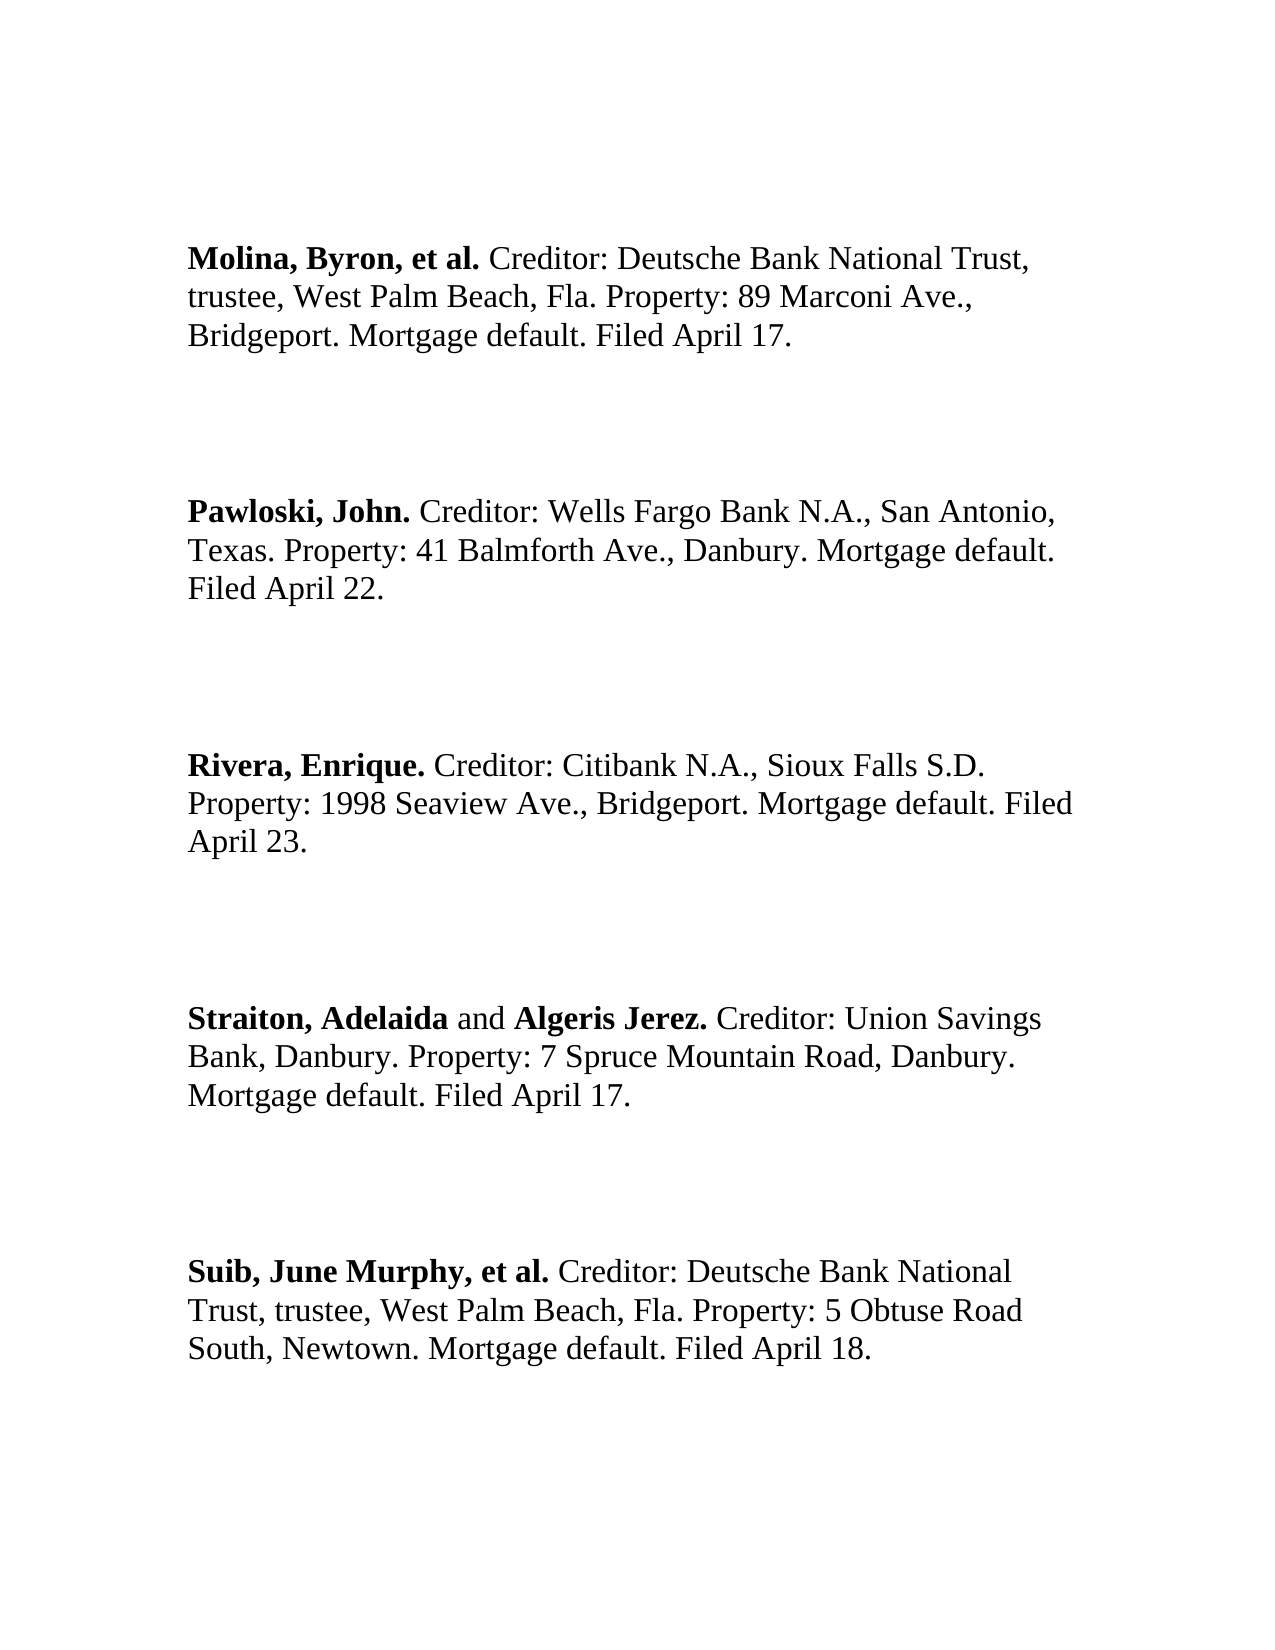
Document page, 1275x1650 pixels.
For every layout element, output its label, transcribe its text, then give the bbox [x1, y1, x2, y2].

text Pawloski, John. Creditor: Wells Fargo Bank N.A., San Antonio, Texas. Property: 41 Balmforth Ave., Danbury. Mortgage default. Filed April 22. [187, 492, 1087, 607]
text Molina, Byron, et al. Creditor: Deutsche Bank National Trust, trustee, West Palm Beach, Fla. Property: 89 Marconi Ave., Bridgeport. Mortgage default. Filed April 17. [187, 238, 1087, 353]
text Suib, June Murphy, et al. Creditor: Deutsche Bank National Trust, trustee, West Palm Beach, Fla. Property: 5 Obtuse Road South, Newtown. Mortgage default. Filed April 18. [187, 1252, 1087, 1367]
text Rivera, Enrique. Creditor: Citibank N.A., Sioux Falls S.D. Property: 1998 Seaview Ave., Bridgeport. Mortgage default. Filed April 23. [187, 745, 1087, 860]
text Straiton, Adelaida and Algeris Jerez. Creditor: Union Savings Bank, Danbury. Property: 7 Spruce Mountain Road, Danbury. Mortgage default. Filed April 17. [187, 998, 1087, 1113]
